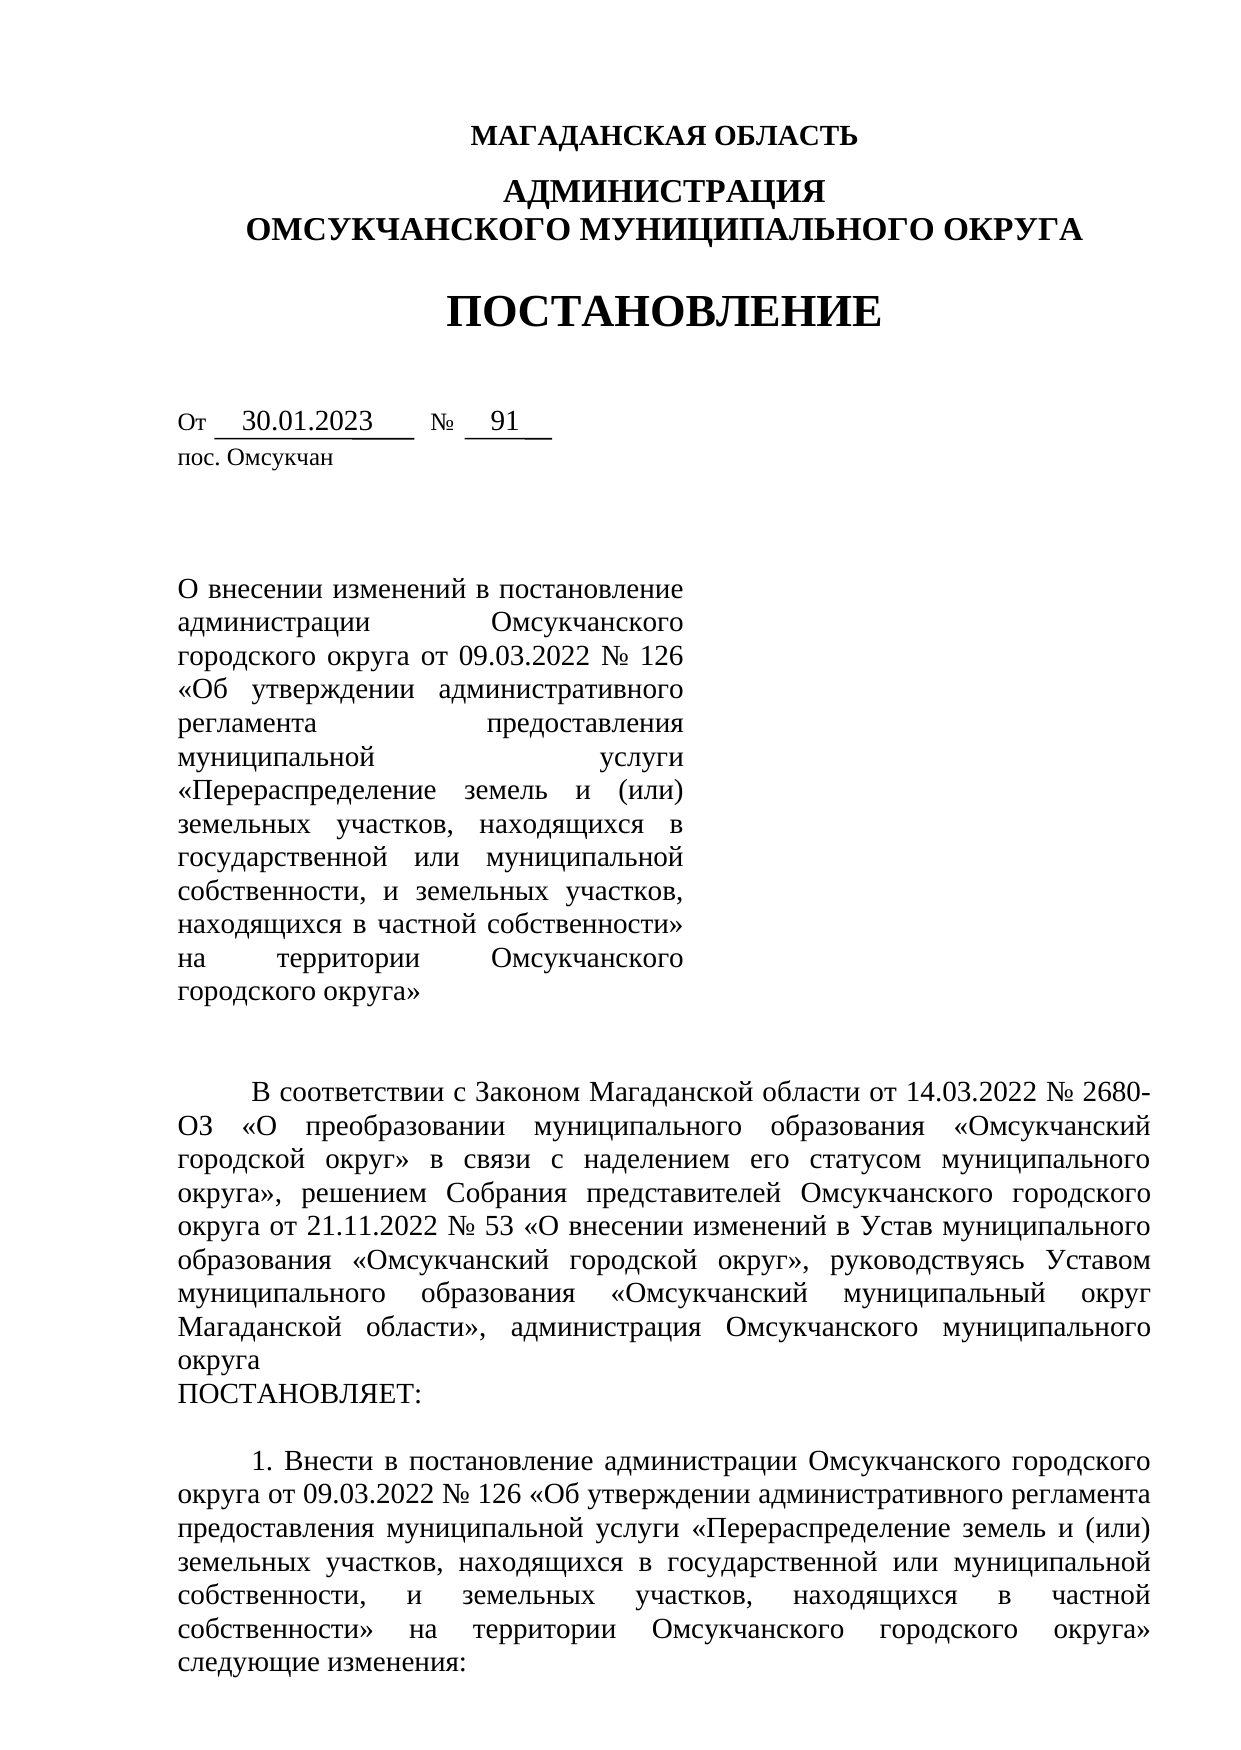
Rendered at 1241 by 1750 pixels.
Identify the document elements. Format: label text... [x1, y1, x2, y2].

text ПостановляЕТ: [177, 1376, 1152, 1409]
title АДМИНИСТРАЦИЯ [177, 171, 1152, 209]
text пос. Омсукчан [177, 442, 1152, 470]
text Магаданская область [177, 118, 1152, 152]
text В соответствии с Законом Магаданской области от 14.03.2022 № 2680-ОЗ «О преобразовании муниципального образования «Омсукчанский городской округ» в связи с наделением его статусом муниципального округа», решением Собрания представителей Омсукчанского городского округа от 21.11.2022 № 53 «О внесении изменений в Устав муниципального образования «Омсукчанский городской округ», руководствуясь Уставом муниципального образования «Омсукчанский муниципальный округ Магаданской области», администрация Омсукчанского муниципального округа [177, 1074, 1152, 1376]
text 1. Внести в постановление администрации Омсукчанского городского округа от 09.03.2022 № 126 «Об утверждении административного регламента предоставления муниципальной услуги «Перераспределение земель и (или) земельных участков, находящихся в государственной или муниципальной собственности, и земельных участков, находящихся в частной собственности» на территории Омсукчанского городского округа» следующие изменения: [177, 1443, 1152, 1678]
text От 30.01.2023 № 91 [177, 403, 1152, 437]
table_header О внесении изменений в постановление администрации Омсукчанского городского округа от 09.03.2022 № 126 «Об утверждении административного регламента предоставления муниципальной услуги «Перераспределение земель и (или) земельных участков, находящихся в государственной или муниципальной собственности, и земельных участков, находящихся в частной собственности» на территории Омсукчанского городского округа» [166, 571, 694, 1007]
text ПОСТАНОВЛЕНИЕ [177, 283, 1152, 336]
title ОМСУКЧАНСКОГО МУНИЦИПАЛЬНОГО ОКРУГА [177, 209, 1152, 247]
